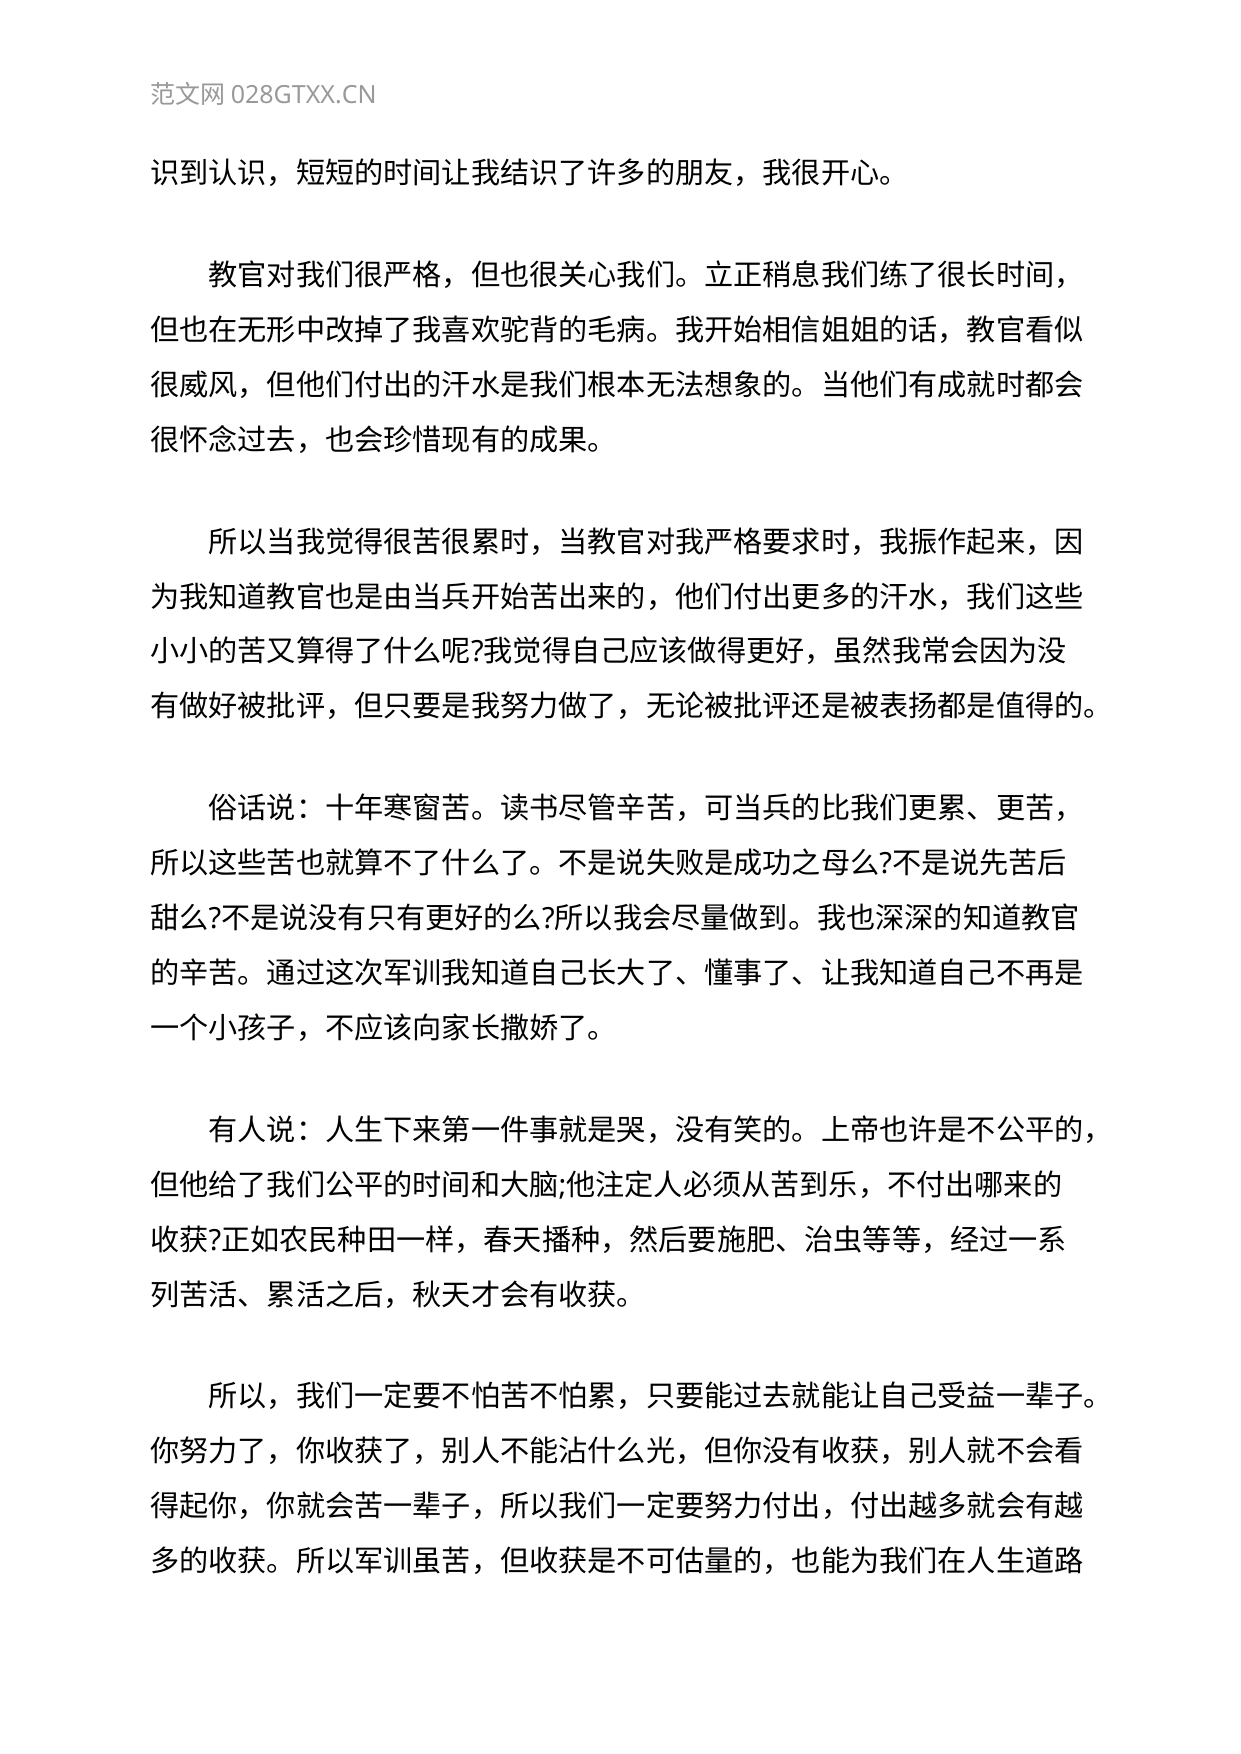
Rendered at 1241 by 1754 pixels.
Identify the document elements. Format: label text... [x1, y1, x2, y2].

text 俗话说：十年寒窗苦。读书尽管辛苦，可当兵的比我们更累、更苦，所以这些苦也就算不了什么了。不是说失败是成功之母么?不是说先苦后甜么?不是说没有只有更好的么?所以我会尽量做到。我也深深的知道教官的辛苦。通过这次军训我知道自己长大了、懂事了、让我知道自己不再是一个小孩子，不应该向家长撒娇了。 [150, 785, 1090, 1047]
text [150, 1373, 1090, 1580]
text 教官对我们很严格，但也很关心我们。立正稍息我们练了很长时间，但也在无形中改掉了我喜欢驼背的毛病。我开始相信姐姐的话，教官看似很威风，但他们付出的汗水是我们根本无法想象的。当他们有成就时都会很怀念过去，也会珍惜现有的成果。 [150, 252, 1090, 459]
text 所以当我觉得很苦很累时，当教官对我严格要求时，我振作起来，因为我知道教官也是由当兵开始苦出来的，他们付出更多的汗水，我们这些小小的苦又算得了什么呢?我觉得自己应该做得更好，虽然我常会因为没有做好被批评，但只要是我努力做了，无论被批评还是被表扬都是值得的。 [150, 518, 1090, 725]
text 有人说：人生下来第一件事就是哭，没有笑的。上帝也许是不公平的，但他给了我们公平的时间和大脑;他注定人必须从苦到乐，不付出哪来的收获?正如农民种田一样，春天播种，然后要施肥、治虫等等，经过一系列苦活、累活之后，秋天才会有收获。 [150, 1106, 1090, 1313]
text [150, 150, 1090, 192]
